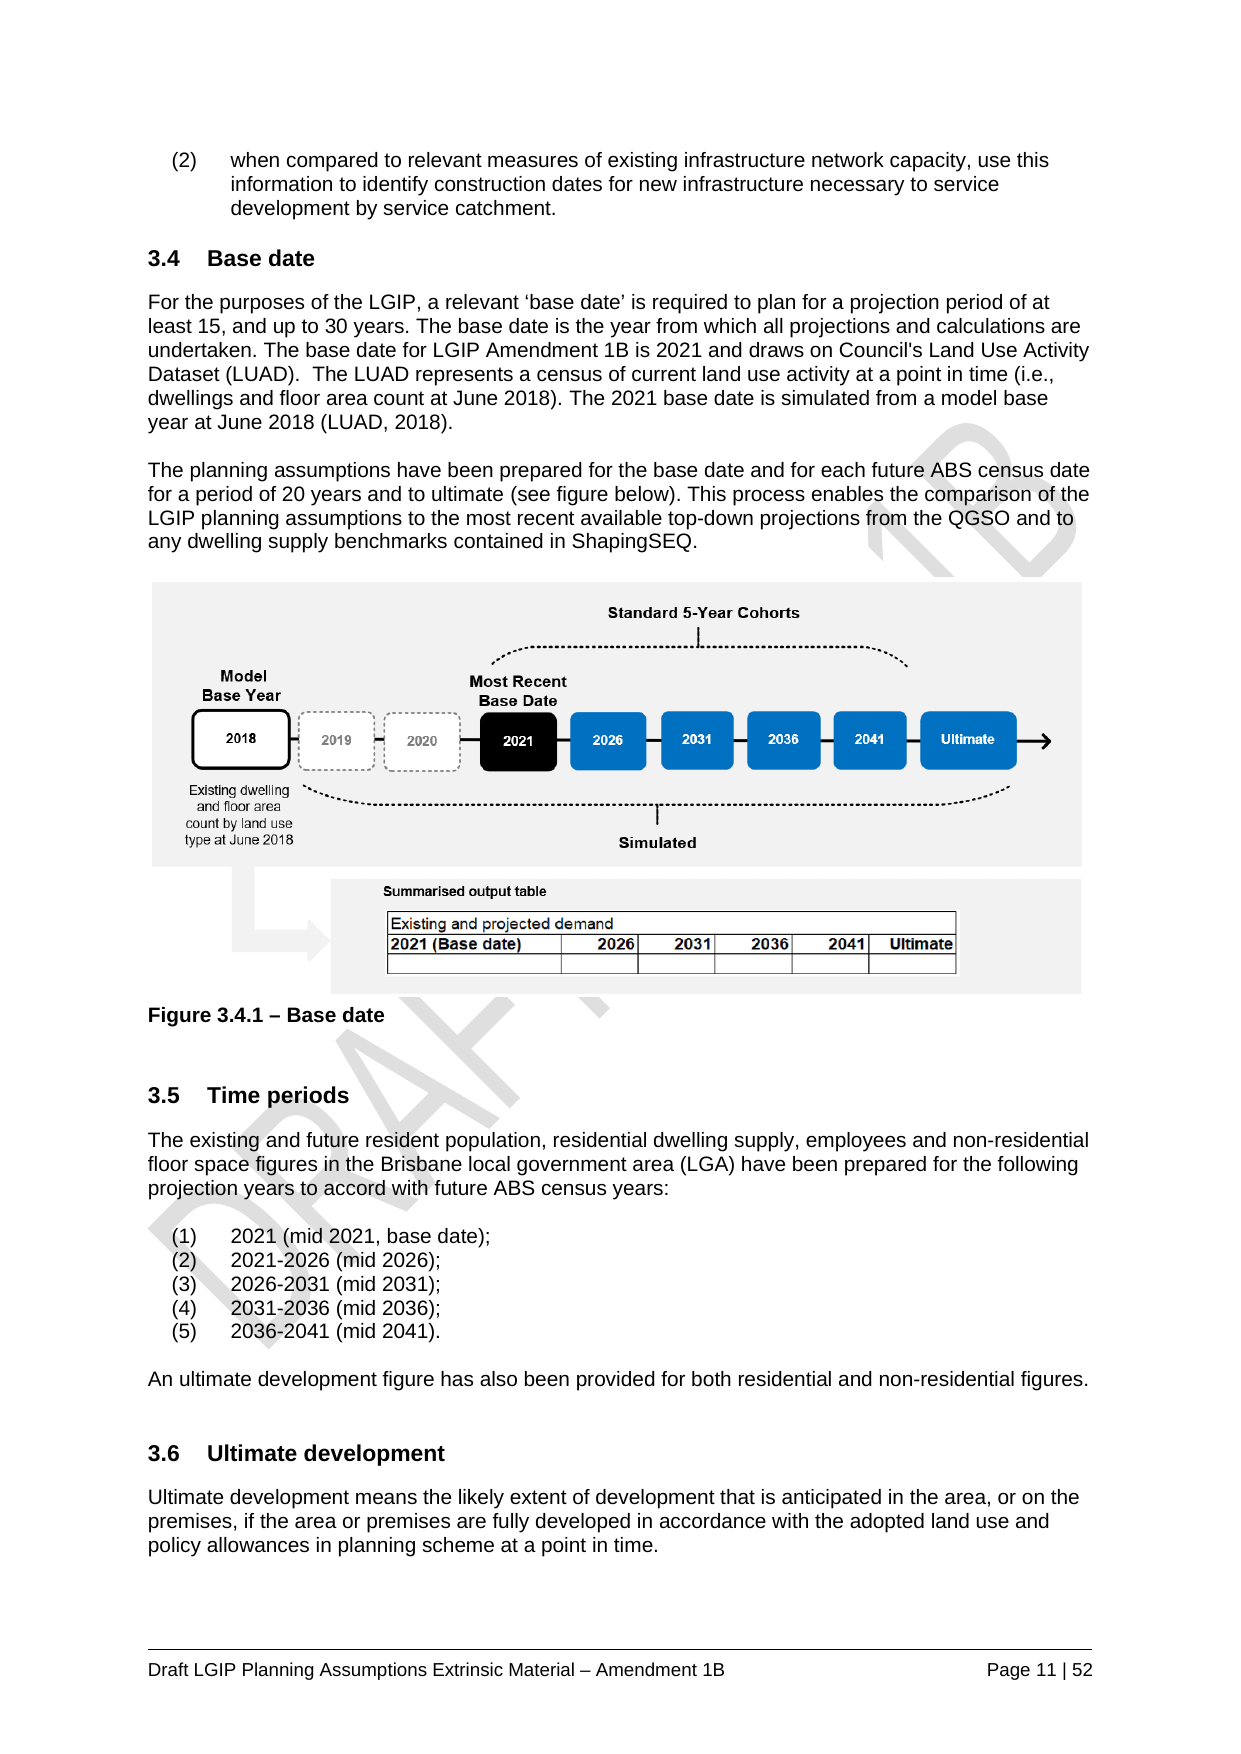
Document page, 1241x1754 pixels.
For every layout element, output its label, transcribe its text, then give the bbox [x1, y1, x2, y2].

list 2031-2036 (mid 2036); [171, 1295, 1092, 1319]
subtitle Time periods [148, 1082, 1092, 1109]
text The existing and future resident population, residential dwelling supply, employees and non-residential floor space figures in the Brisbane local government area (LGA) have been prepared for the following projection years to accord with future ABS census years: [148, 1128, 1092, 1199]
picture [147, 577, 1088, 997]
list when compared to relevant measures of existing infrastructure network capacity, use this information to identify construction dates for new infrastructure necessary to service development by service catchment. [171, 148, 1092, 219]
list 2021 (mid 2021, base date); [171, 1223, 1092, 1247]
list 2026-2031 (mid 2031); [171, 1271, 1092, 1295]
list 2036-2041 (mid 2041). [171, 1319, 1092, 1343]
list 2021-2026 (mid 2026); [171, 1247, 1092, 1271]
text The planning assumptions have been prepared for the base date and for each future ABS census date for a period of 20 years and to ultimate (see figure below). This process enables the comparison of the LGIP planning assumptions to the most recent available top-down projections from the QGSO and to any dwelling supply benchmarks contained in ShapingSEQ. [148, 457, 1092, 553]
subtitle Ultimate development [148, 1440, 1092, 1466]
subtitle Base date [148, 244, 1092, 271]
text Ultimate development means the likely extent of development that is anticipated in the area, or on the premises, if the area or premises are fully developed in accordance with the adopted land use and policy allowances in planning scheme at a point in time. [148, 1485, 1092, 1557]
text Figure 3.4.1 – Base date [148, 1003, 1092, 1027]
text An ultimate development figure has also been provided for both residential and non-residential figures. [148, 1367, 1092, 1391]
text For the purposes of the LGIP, a relevant ‘base date’ is required to plan for a projection period of at least 15, and up to 30 years. The base date is the year from which all projections and calculations are undertaken. The base date for LGIP Amendment 1B is 2021 and draws on Council's Land Use Activity Dataset (LUAD). The LUAD represents a census of current land use activity at a point in time (i.e., dwellings and floor area count at June 2018). The 2021 base date is simulated from a model base year at June 2018 (LUAD, 2018). [148, 290, 1092, 433]
